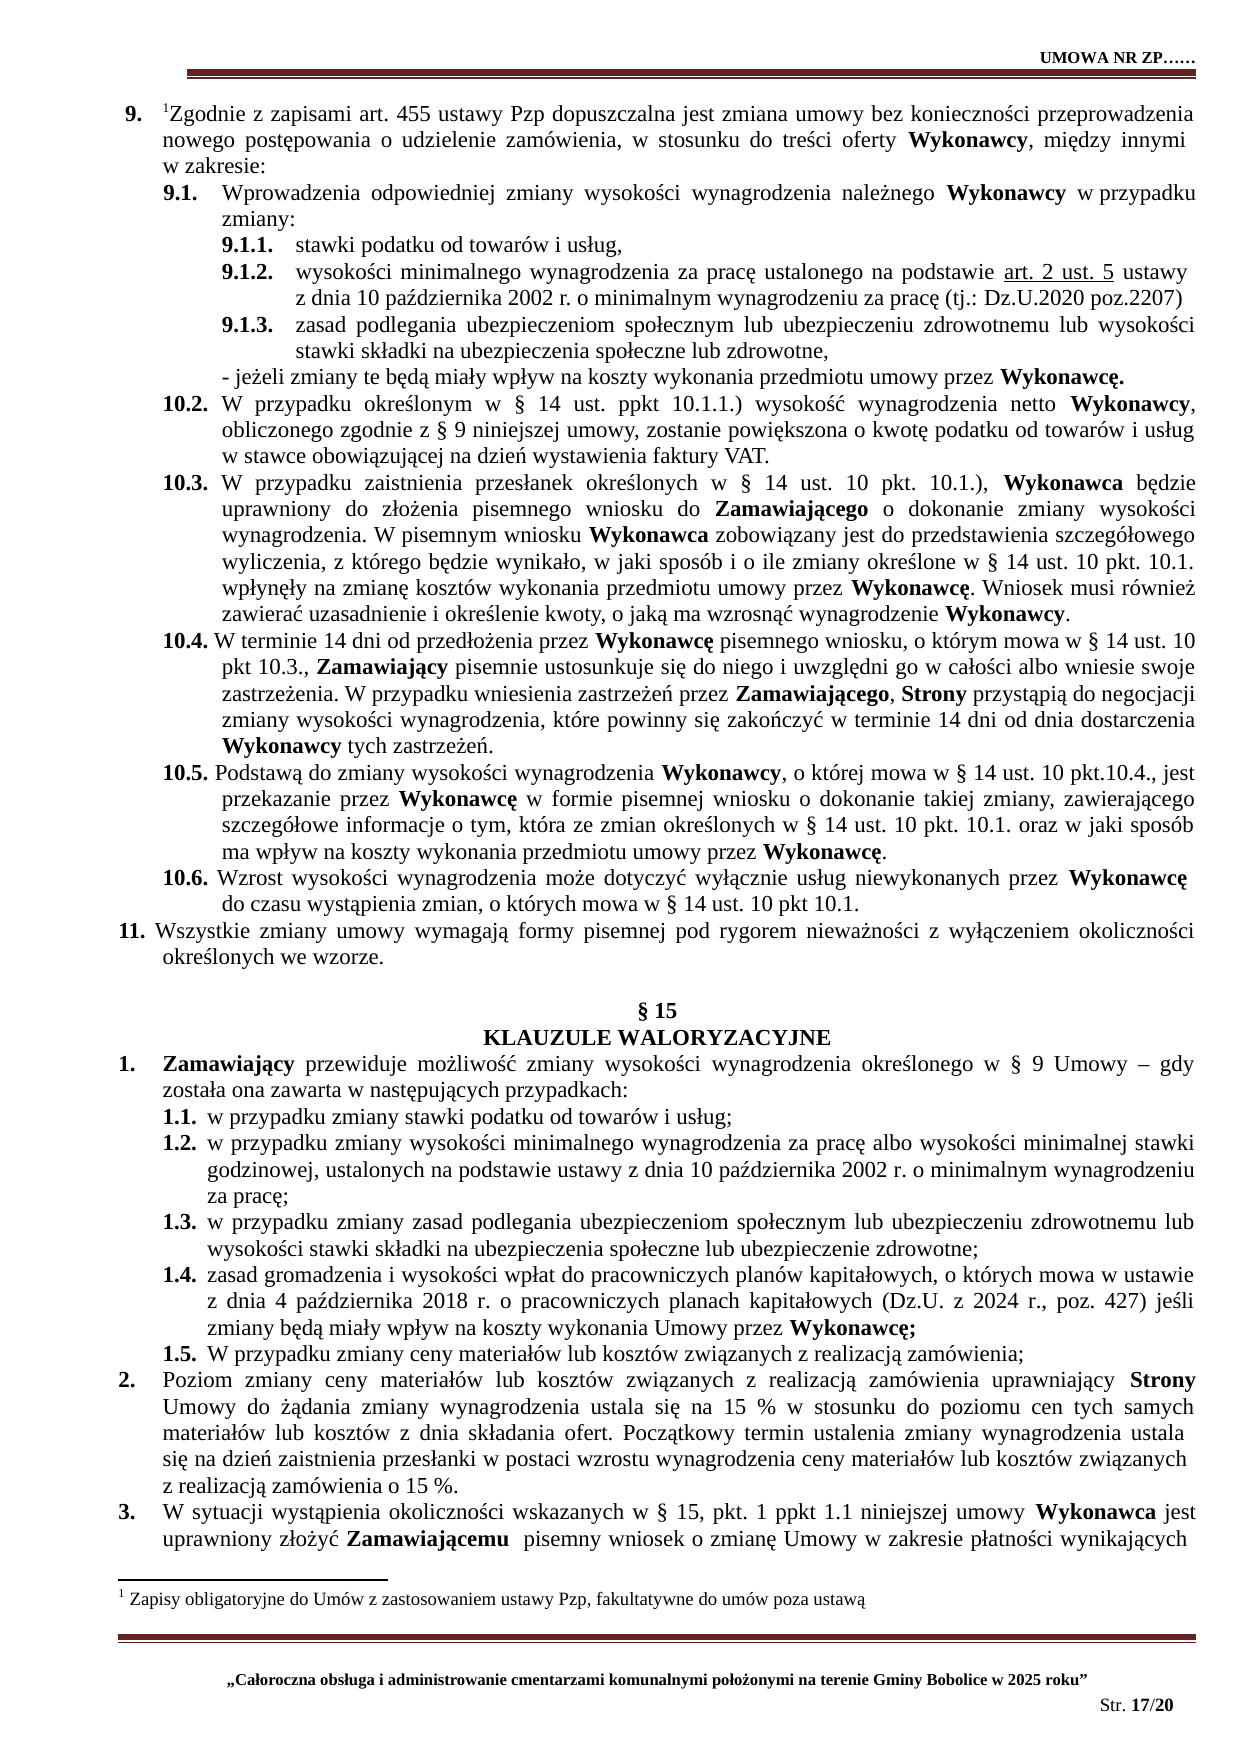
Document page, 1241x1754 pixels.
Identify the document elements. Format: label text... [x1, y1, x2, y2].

text 10.2. W przypadku określonym w § 14 ust. ppkt 10.1.1.) wysokość wynagrodzenia netto Wykonawcy, obliczonego zgodnie z § 9 niniejszej umowy, zostanie powiększona o kwotę podatku od towarów i usług w stawce obowiązującej na dzień wystawienia faktury VAT. [162, 390, 1196, 469]
list Zgodnie z zapisami art. 455 ustawy Pzp dopuszczalna jest zmiana umowy bez konieczności przeprowadzenia nowego postępowania o udzielenie zamówienia, w stosunku do treści oferty Wykonawcy, między innymi w zakresie: [125, 100, 1196, 179]
text 10.6. Wzrost wysokości wynagrodzenia może dotyczyć wyłącznie usług niewykonanych przez Wykonawcę do czasu wystąpienia zmian, o których mowa w § 14 ust. 10 pkt 10.1. [162, 864, 1196, 917]
list Poziom zmiany ceny materiałów lub kosztów związanych z realizacją zamówienia uprawniający Strony Umowy do żądania zmiany wynagrodzenia ustala się na 15 % w stosunku do poziomu cen tych samych materiałów lub kosztów z dnia składania ofert. Początkowy termin ustalenia zmiany wynagrodzenia ustala się na dzień zaistnienia przesłanki w postaci wzrostu wynagrodzenia ceny materiałów lub kosztów związanych z realizacją zamówienia o 15 %. [118, 1366, 1196, 1498]
list w przypadku zmiany zasad podlegania ubezpieczeniom społecznym lub ubezpieczeniu zdrowotnemu lub wysokości stawki składki na ubezpieczenia społeczne lub ubezpieczenie zdrowotne; [162, 1208, 1196, 1261]
list w przypadku zmiany wysokości minimalnego wynagrodzenia za pracę albo wysokości minimalnej stawki godzinowej, ustalonych na podstawie ustawy z dnia 10 października 2002 r. o minimalnym wynagrodzeniu za pracę; [162, 1129, 1196, 1208]
text KLAUZULE WALORYZACYJNE [118, 1024, 1196, 1050]
text 10.4. W terminie 14 dni od przedłożenia przez Wykonawcę pisemnego wniosku, o którym mowa w § 14 ust. 10 pkt 10.3., Zamawiający pisemnie ustosunkuje się do niego i uwzględni go w całości albo wniesie swoje zastrzeżenia. W przypadku wniesienia zastrzeżeń przez Zamawiającego, Strony przystąpią do negocjacji zmiany wysokości wynagrodzenia, które powinny się zakończyć w terminie 14 dni od dnia dostarczenia Wykonawcy tych zastrzeżeń. [162, 627, 1196, 759]
list Zamawiający przewiduje możliwość zmiany wysokości wynagrodzenia określonego w § 9 Umowy – gdy została ona zawarta w następujących przypadkach: [118, 1050, 1196, 1103]
text § 15 [118, 997, 1196, 1024]
text 10.5. Podstawą do zmiany wysokości wynagrodzenia Wykonawcy, o której mowa w § 14 ust. 10 pkt.10.4., jest przekazanie przez Wykonawcę w formie pisemnej wniosku o dokonanie takiej zmiany, zawierającego szczegółowe informacje o tym, która ze zmian określonych w § 14 ust. 10 pkt. 10.1. oraz w jaki sposób ma wpływ na koszty wykonania przedmiotu umowy przez Wykonawcę. [162, 759, 1196, 864]
text 11. Wszystkie zmiany umowy wymagają formy pisemnej pod rygorem nieważności z wyłączeniem okoliczności określonych we wzorze. [118, 917, 1196, 969]
list zasad gromadzenia i wysokości wpłat do pracowniczych planów kapitałowych, o których mowa w ustawie z dnia 4 października 2018 r. o pracowniczych planach kapitałowych (Dz.U. z 2024 r., poz. 427) jeśli zmiany będą miały wpływ na koszty wykonania Umowy przez Wykonawcę; [162, 1261, 1196, 1340]
list zasad podlegania ubezpieczeniom społecznym lub ubezpieczeniu zdrowotnemu lub wysokości stawki składki na ubezpieczenia społeczne lub zdrowotne, [222, 311, 1196, 363]
text - jeżeli zmiany te będą miały wpływ na koszty wykonania przedmiotu umowy przez Wykonawcę. [222, 363, 1196, 390]
text 10.3. W przypadku zaistnienia przesłanek określonych w § 14 ust. 10 pkt. 10.1.), Wykonawca będzie uprawniony do złożenia pisemnego wniosku do Zamawiającego o dokonanie zmiany wysokości wynagrodzenia. W pisemnym wniosku Wykonawca zobowiązany jest do przedstawienia szczegółowego wyliczenia, z którego będzie wynikało, w jaki sposób i o ile zmiany określone w § 14 ust. 10 pkt. 10.1. wpłynęły na zmianę kosztów wykonania przedmiotu umowy przez Wykonawcę. Wniosek musi również zawierać uzasadnienie i określenie kwoty, o jaką ma wzrosnąć wynagrodzenie Wykonawcy. [162, 469, 1196, 627]
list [118, 1498, 1196, 1551]
list w przypadku zmiany stawki podatku od towarów i usług; [162, 1103, 1196, 1129]
list wysokości minimalnego wynagrodzenia za pracę ustalonego na podstawie art. 2 ust. 5 ustawy z dnia 10 października 2002 r. o minimalnym wynagrodzeniu za pracę (tj.: Dz.U.2020 poz.2207) [222, 258, 1196, 311]
list Wprowadzenia odpowiedniej zmiany wysokości wynagrodzenia należnego Wykonawcy w przypadku zmiany: [163, 179, 1196, 232]
list stawki podatku od towarów i usług, [222, 232, 1196, 258]
list W przypadku zmiany ceny materiałów lub kosztów związanych z realizacją zamówienia; [162, 1340, 1196, 1366]
